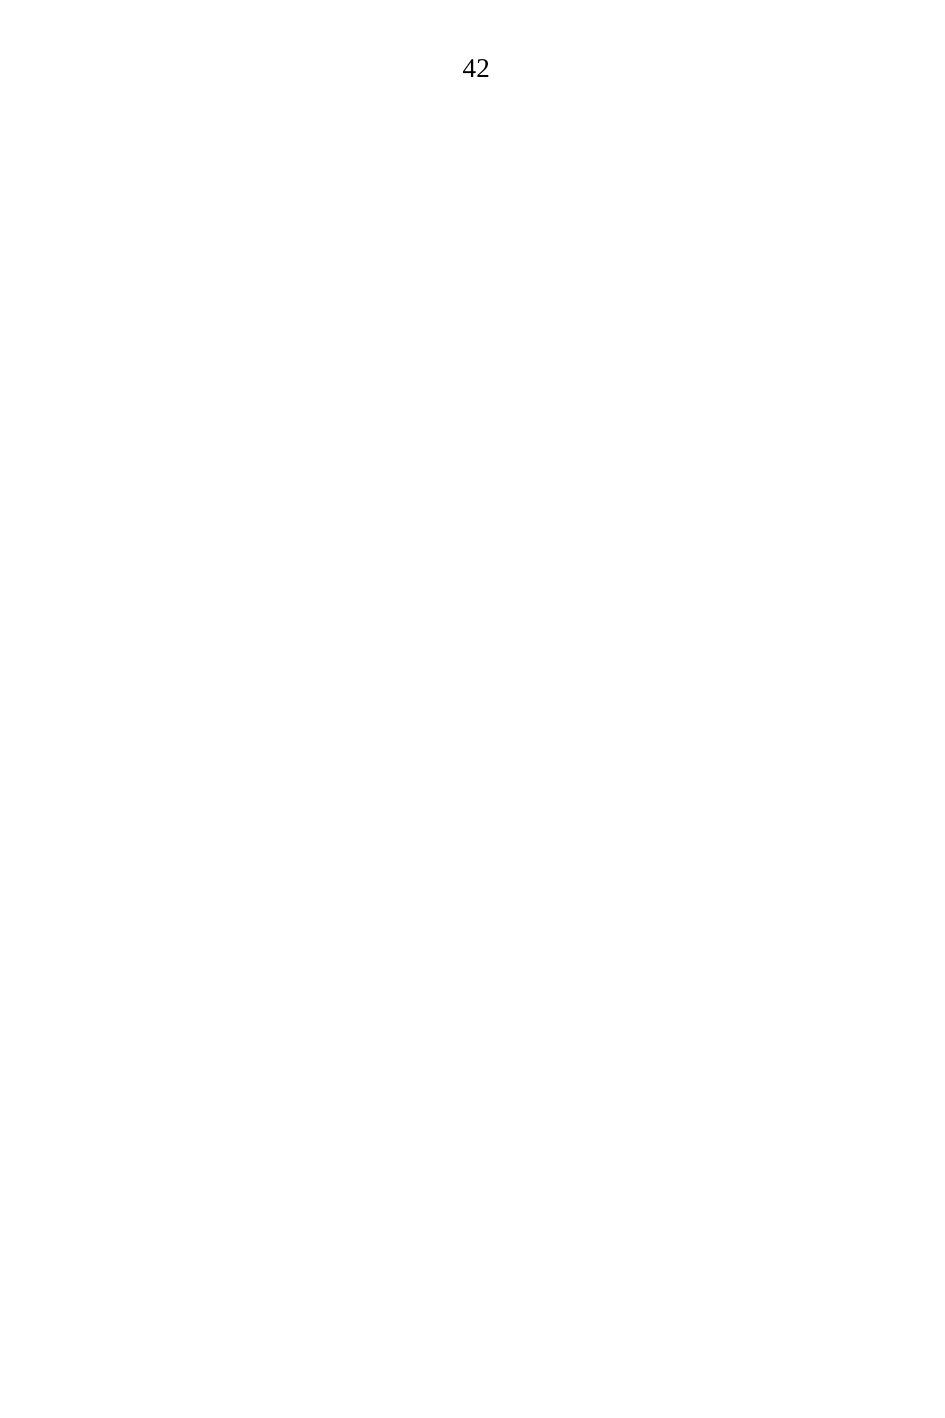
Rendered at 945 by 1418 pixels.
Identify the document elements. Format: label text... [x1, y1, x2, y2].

text 42 [115, 48, 837, 84]
